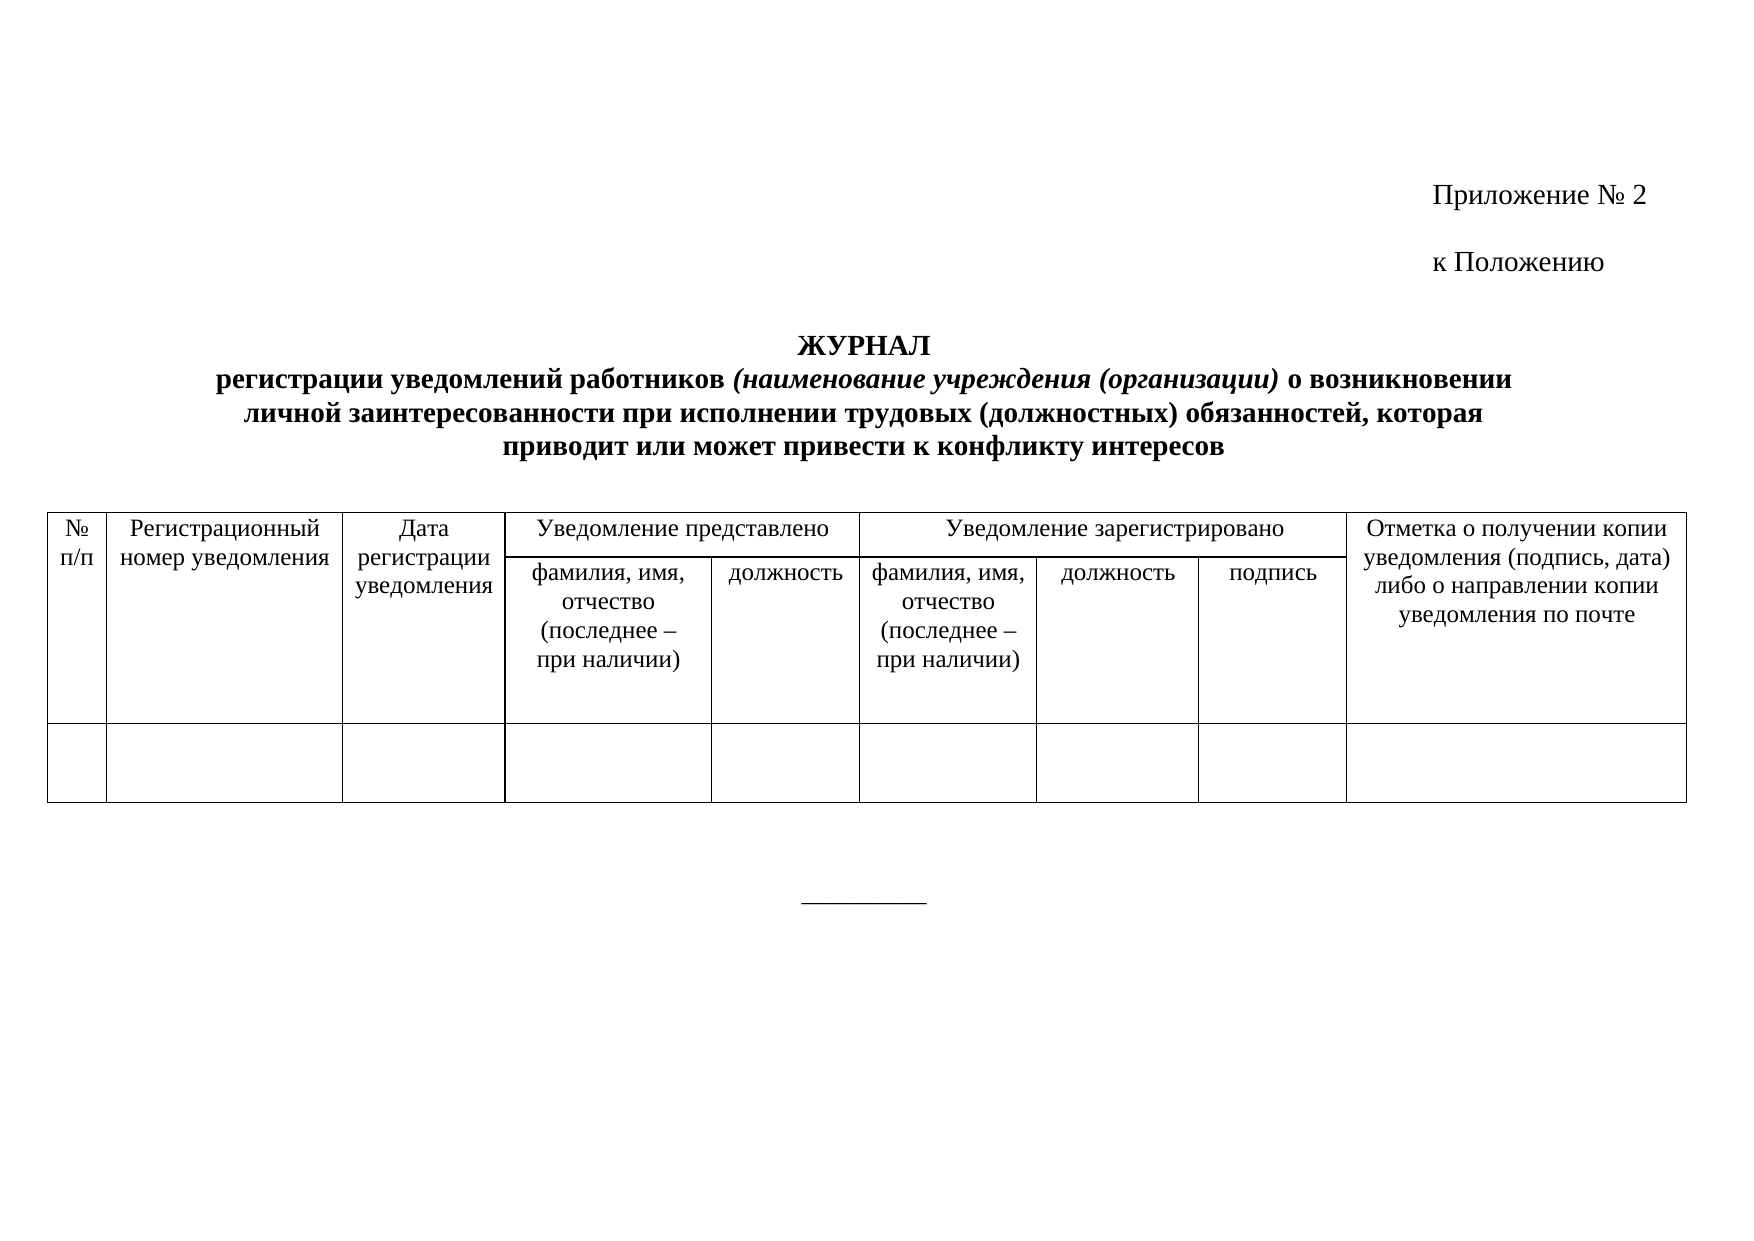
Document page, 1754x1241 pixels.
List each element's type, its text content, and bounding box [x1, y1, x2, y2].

table_cell [1037, 724, 1198, 802]
table_cell [48, 724, 106, 802]
text регистрации уведомлений работников (наименование учреждения (организации) о возникновении личной заинтересованности при исполнении трудовых (должностных) обязанностей, которая приводит или может привести к конфликту интересов [177, 361, 1550, 462]
table_cell [107, 724, 342, 802]
table_cell должность [712, 558, 859, 722]
table_cell [712, 724, 859, 802]
table_header Уведомление представлено [506, 513, 859, 556]
table_cell фамилия, имя, отчество (последнее – при наличии) [860, 558, 1036, 722]
table_header Отметка о получении копии уведомления (подпись, дата) либо о направлении копии уведомления по почте [1347, 513, 1686, 722]
table_header № п/п [48, 513, 106, 722]
table_header Дата регистрации уведомления [343, 513, 504, 722]
text ЖУРНАЛ [177, 328, 1550, 361]
table_header Приложение № 2 к Положению [724, 177, 1683, 278]
table_cell [860, 724, 1036, 802]
table_cell должность [1037, 558, 1198, 722]
table_cell подпись [1199, 558, 1346, 722]
text __________ [59, 878, 1668, 907]
table_header Уведомление зарегистрировано [860, 513, 1346, 556]
table_cell [1347, 724, 1686, 802]
table_cell [1199, 724, 1346, 802]
table_header Регистрационный номер уведомления [107, 513, 342, 722]
table_cell фамилия, имя, отчество (последнее – при наличии) [506, 558, 711, 722]
table_cell [506, 724, 711, 802]
table_cell [343, 724, 504, 802]
